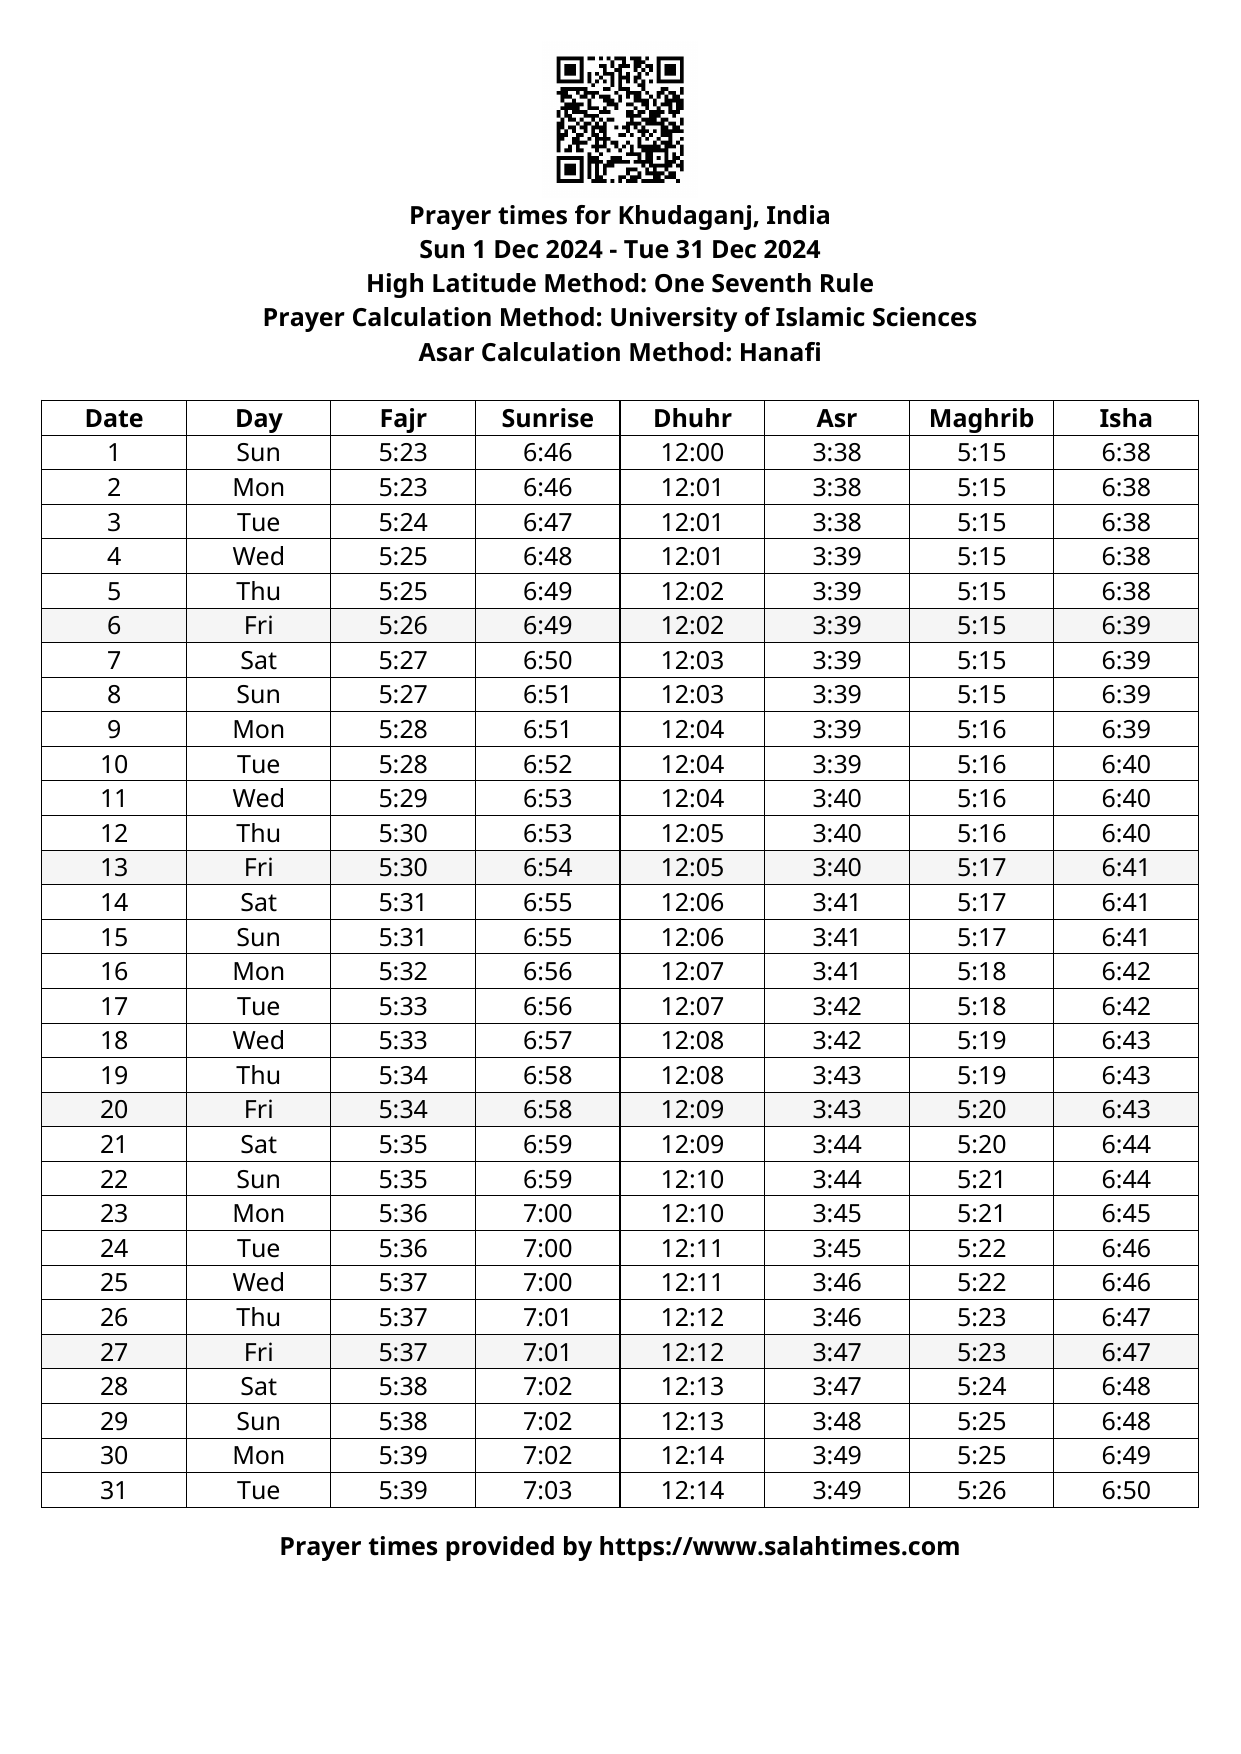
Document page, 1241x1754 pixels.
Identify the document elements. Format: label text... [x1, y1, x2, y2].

table_cell 5:25 [910, 1404, 1053, 1437]
table_cell 5:38 [331, 1369, 475, 1403]
table_cell 6:41 [1054, 920, 1198, 953]
table_cell 5:33 [331, 989, 475, 1022]
table_cell 5:22 [910, 1266, 1053, 1299]
table_cell 6:47 [1054, 1335, 1198, 1368]
table_cell 5:35 [331, 1162, 475, 1195]
table_cell 12:04 [621, 747, 764, 780]
table_cell 6:48 [1054, 1369, 1198, 1403]
table_cell 5:24 [910, 1369, 1053, 1403]
table_cell 5:18 [910, 989, 1053, 1022]
table_cell 7:01 [476, 1335, 619, 1368]
table_cell 6:53 [476, 816, 619, 849]
table_cell 5:34 [331, 1093, 475, 1126]
table_cell 12:06 [621, 885, 764, 919]
table_cell 7:00 [476, 1266, 619, 1299]
table_cell 7:03 [476, 1473, 619, 1507]
table_cell 12:11 [621, 1266, 764, 1299]
table_cell 12:10 [621, 1196, 764, 1230]
table_cell 6:39 [1054, 678, 1198, 711]
table_cell 6:48 [476, 539, 619, 573]
table_cell 6:49 [476, 609, 619, 642]
table_cell 17 [42, 989, 186, 1022]
table_cell 6:50 [476, 643, 619, 677]
table_cell 22 [42, 1162, 186, 1195]
table_cell 6:46 [1054, 1231, 1198, 1264]
table_cell 3:41 [765, 954, 909, 988]
table_cell 6:51 [476, 678, 619, 711]
table_cell 29 [42, 1404, 186, 1437]
table_cell 3:41 [765, 885, 909, 919]
table_cell Tue [187, 1473, 330, 1507]
table_cell Fri [187, 609, 330, 642]
table_cell 6:46 [476, 436, 619, 469]
table_cell 12:03 [621, 643, 764, 677]
table_cell 12 [42, 816, 186, 849]
table_cell 5:27 [331, 643, 475, 677]
table_header Sunrise [476, 401, 619, 434]
table_cell 7:00 [476, 1196, 619, 1230]
table_cell 12:14 [621, 1473, 764, 1507]
table_cell 12:02 [621, 574, 764, 607]
table_cell 5:31 [331, 885, 475, 919]
table_cell 16 [42, 954, 186, 988]
table_cell 5:38 [331, 1404, 475, 1437]
table_cell 12:14 [621, 1439, 764, 1472]
table_cell 3:38 [765, 436, 909, 469]
picture [542, 41, 699, 198]
table_header Isha [1054, 401, 1198, 434]
table_cell 3 [42, 505, 186, 538]
table_cell 3:49 [765, 1473, 909, 1507]
text Prayer Calculation Method: University of Islamic Sciences [42, 300, 1198, 334]
table_cell 12:07 [621, 954, 764, 988]
table_cell 5 [42, 574, 186, 607]
table_cell 6 [42, 609, 186, 642]
table_cell 12:07 [621, 989, 764, 1022]
table_cell Fri [187, 1335, 330, 1368]
table_cell 6:57 [476, 1024, 619, 1057]
table_cell 5:15 [910, 470, 1053, 504]
table_cell 20 [42, 1093, 186, 1126]
table_cell 5:23 [331, 436, 475, 469]
table_cell 5:19 [910, 1024, 1053, 1057]
table_cell 5:34 [331, 1058, 475, 1092]
table_cell 3:39 [765, 643, 909, 677]
table_cell 6:56 [476, 954, 619, 988]
table_cell Thu [187, 1300, 330, 1334]
table_cell 6:42 [1054, 954, 1198, 988]
table_cell 5:15 [910, 436, 1053, 469]
table_cell Sun [187, 1162, 330, 1195]
table_cell 5:25 [331, 539, 475, 573]
table_cell 27 [42, 1335, 186, 1368]
table_cell 5:17 [910, 851, 1053, 884]
table_cell 13 [42, 851, 186, 884]
table_cell 12:06 [621, 920, 764, 953]
table_cell 12:08 [621, 1024, 764, 1057]
table_cell 10 [42, 747, 186, 780]
table_cell 6:56 [476, 989, 619, 1022]
table_cell 6:51 [476, 712, 619, 746]
table_header Date [42, 401, 186, 434]
table_cell 3:39 [765, 609, 909, 642]
table_cell Mon [187, 954, 330, 988]
table_cell 3:49 [765, 1439, 909, 1472]
table_cell 5:15 [910, 643, 1053, 677]
table_cell 12:05 [621, 851, 764, 884]
table_cell 6:45 [1054, 1196, 1198, 1230]
table_cell 6:43 [1054, 1058, 1198, 1092]
table_cell 5:37 [331, 1335, 475, 1368]
table_cell Thu [187, 574, 330, 607]
table_cell 5:25 [910, 1439, 1053, 1472]
table_header Day [187, 401, 330, 434]
table_cell Fri [187, 851, 330, 884]
table_cell 3:42 [765, 989, 909, 1022]
table_cell 6:40 [1054, 747, 1198, 780]
table_cell 7:02 [476, 1439, 619, 1472]
table_cell 5:20 [910, 1093, 1053, 1126]
table_cell 5:37 [331, 1266, 475, 1299]
table_cell 12:03 [621, 678, 764, 711]
table_cell 5:23 [910, 1335, 1053, 1368]
table_cell 12:10 [621, 1162, 764, 1195]
table_cell 12:04 [621, 781, 764, 815]
table_cell 5:26 [331, 609, 475, 642]
table_cell 3:41 [765, 920, 909, 953]
table_cell 5:21 [910, 1196, 1053, 1230]
table_cell 5:30 [331, 816, 475, 849]
table_cell 7 [42, 643, 186, 677]
table_cell 3:39 [765, 574, 909, 607]
table_cell 5:20 [910, 1127, 1053, 1161]
table_cell Wed [187, 539, 330, 573]
table_cell 24 [42, 1231, 186, 1264]
table_cell 5:15 [910, 505, 1053, 538]
table_cell 5:32 [331, 954, 475, 988]
table_cell Mon [187, 712, 330, 746]
table_cell 18 [42, 1024, 186, 1057]
table_cell 5:27 [331, 678, 475, 711]
table_cell 6:46 [476, 470, 619, 504]
table_cell 5:15 [910, 609, 1053, 642]
table_cell 5:25 [331, 574, 475, 607]
table_cell 3:44 [765, 1127, 909, 1161]
table_cell Thu [187, 816, 330, 849]
table_cell 5:19 [910, 1058, 1053, 1092]
table_cell 7:02 [476, 1369, 619, 1403]
table_cell Tue [187, 747, 330, 780]
table_cell 12:01 [621, 539, 764, 573]
table_cell 3:40 [765, 851, 909, 884]
table_cell 9 [42, 712, 186, 746]
table_cell 6:38 [1054, 470, 1198, 504]
table_cell 6:40 [1054, 781, 1198, 815]
table_cell 12:02 [621, 609, 764, 642]
table_cell 5:16 [910, 747, 1053, 780]
table_cell 5:36 [331, 1231, 475, 1264]
table_cell 6:44 [1054, 1162, 1198, 1195]
table_cell 5:39 [331, 1439, 475, 1472]
table_cell 6:40 [1054, 816, 1198, 849]
table_cell 12:12 [621, 1335, 764, 1368]
table_cell 6:47 [476, 505, 619, 538]
table_cell 5:23 [331, 470, 475, 504]
table_cell 5:18 [910, 954, 1053, 988]
text High Latitude Method: One Seventh Rule [42, 266, 1198, 300]
table_cell 23 [42, 1196, 186, 1230]
table_cell 3:44 [765, 1162, 909, 1195]
table_cell 7:01 [476, 1300, 619, 1334]
table_cell 3:38 [765, 470, 909, 504]
table_cell 5:29 [331, 781, 475, 815]
table_cell 12:13 [621, 1404, 764, 1437]
table_cell 15 [42, 920, 186, 953]
table_cell 6:39 [1054, 643, 1198, 677]
table_cell 31 [42, 1473, 186, 1507]
table_cell 3:45 [765, 1231, 909, 1264]
table_cell 3:38 [765, 505, 909, 538]
table_cell 3:43 [765, 1093, 909, 1126]
table_cell 3:40 [765, 816, 909, 849]
table_cell 1 [42, 436, 186, 469]
table_header Maghrib [910, 401, 1053, 434]
table_cell 3:45 [765, 1196, 909, 1230]
table_cell 6:53 [476, 781, 619, 815]
table_cell 5:16 [910, 781, 1053, 815]
table_cell 6:59 [476, 1162, 619, 1195]
table_cell 26 [42, 1300, 186, 1334]
table_cell 5:15 [910, 539, 1053, 573]
table_cell 14 [42, 885, 186, 919]
table_cell 2 [42, 470, 186, 504]
table_cell 6:42 [1054, 989, 1198, 1022]
table_cell 3:47 [765, 1369, 909, 1403]
table_cell 5:31 [331, 920, 475, 953]
table_cell 11 [42, 781, 186, 815]
table_cell Sat [187, 1127, 330, 1161]
table_cell Sat [187, 643, 330, 677]
table_header Fajr [331, 401, 475, 434]
table_cell 3:40 [765, 781, 909, 815]
text Prayer times for Khudaganj, India [42, 198, 1198, 232]
table_cell 6:38 [1054, 574, 1198, 607]
table_cell 12:08 [621, 1058, 764, 1092]
table_cell 6:52 [476, 747, 619, 780]
table_cell 28 [42, 1369, 186, 1403]
table_cell 7:00 [476, 1231, 619, 1264]
table_cell 8 [42, 678, 186, 711]
table_cell 5:33 [331, 1024, 475, 1057]
text Sun 1 Dec 2024 - Tue 31 Dec 2024 [42, 232, 1198, 266]
table_cell 3:39 [765, 712, 909, 746]
table_cell 6:41 [1054, 851, 1198, 884]
table_cell 5:26 [910, 1473, 1053, 1507]
table_cell 12:12 [621, 1300, 764, 1334]
table_cell Mon [187, 1439, 330, 1472]
table_cell Tue [187, 505, 330, 538]
text Asar Calculation Method: Hanafi [42, 334, 1198, 368]
table_cell 3:39 [765, 678, 909, 711]
table_cell 5:16 [910, 712, 1053, 746]
table_cell 12:11 [621, 1231, 764, 1264]
table_cell 12:13 [621, 1369, 764, 1403]
table_cell Tue [187, 989, 330, 1022]
table_cell 6:38 [1054, 505, 1198, 538]
table_cell 3:48 [765, 1404, 909, 1437]
table_cell 12:09 [621, 1127, 764, 1161]
table_cell 25 [42, 1266, 186, 1299]
table_cell 3:46 [765, 1300, 909, 1334]
table_cell 12:00 [621, 436, 764, 469]
table_cell 5:28 [331, 747, 475, 780]
table_cell Sun [187, 920, 330, 953]
table_cell 5:35 [331, 1127, 475, 1161]
table_cell 6:39 [1054, 712, 1198, 746]
table_cell Sun [187, 436, 330, 469]
table_cell 5:28 [331, 712, 475, 746]
table_cell 5:22 [910, 1231, 1053, 1264]
table_cell 6:38 [1054, 436, 1198, 469]
table_cell Tue [187, 1231, 330, 1264]
table_cell 5:16 [910, 816, 1053, 849]
text Prayer times provided by https://www.salahtimes.com [42, 1528, 1198, 1563]
table_cell 5:21 [910, 1162, 1053, 1195]
table_cell 30 [42, 1439, 186, 1472]
table_cell 19 [42, 1058, 186, 1092]
table_cell 5:36 [331, 1196, 475, 1230]
table_cell 12:01 [621, 470, 764, 504]
table_cell 6:49 [476, 574, 619, 607]
table_cell 5:30 [331, 851, 475, 884]
table_cell Thu [187, 1058, 330, 1092]
table_cell 6:44 [1054, 1127, 1198, 1161]
table_cell 6:59 [476, 1127, 619, 1161]
table_cell 3:39 [765, 539, 909, 573]
table_cell Fri [187, 1093, 330, 1126]
table_cell 12:01 [621, 505, 764, 538]
table_cell Mon [187, 1196, 330, 1230]
table_cell Sun [187, 1404, 330, 1437]
table_cell 6:46 [1054, 1266, 1198, 1299]
table_cell 6:49 [1054, 1439, 1198, 1472]
table_cell Wed [187, 1024, 330, 1057]
table_cell 6:38 [1054, 539, 1198, 573]
table_cell 6:43 [1054, 1024, 1198, 1057]
table_cell 3:43 [765, 1058, 909, 1092]
table_cell 5:17 [910, 885, 1053, 919]
table_cell 6:50 [1054, 1473, 1198, 1507]
table_cell 5:15 [910, 678, 1053, 711]
table_header Dhuhr [621, 401, 764, 434]
table_cell Wed [187, 781, 330, 815]
table_cell 5:24 [331, 505, 475, 538]
table_cell 5:39 [331, 1473, 475, 1507]
table_cell 7:02 [476, 1404, 619, 1437]
table_cell Sat [187, 885, 330, 919]
table_cell Sat [187, 1369, 330, 1403]
table_cell Wed [187, 1266, 330, 1299]
table_cell 12:09 [621, 1093, 764, 1126]
table_cell 6:55 [476, 885, 619, 919]
table_cell 5:17 [910, 920, 1053, 953]
table_cell 6:55 [476, 920, 619, 953]
table_cell 6:41 [1054, 885, 1198, 919]
table_cell 5:37 [331, 1300, 475, 1334]
table_cell 6:43 [1054, 1093, 1198, 1126]
table_cell 4 [42, 539, 186, 573]
table_cell 6:47 [1054, 1300, 1198, 1334]
table_cell 21 [42, 1127, 186, 1161]
table_cell 6:39 [1054, 609, 1198, 642]
table_cell 3:42 [765, 1024, 909, 1057]
table_header Asr [765, 401, 909, 434]
table_cell 3:46 [765, 1266, 909, 1299]
table_cell 6:58 [476, 1058, 619, 1092]
table_cell 5:23 [910, 1300, 1053, 1334]
table_cell 3:39 [765, 747, 909, 780]
table_cell Mon [187, 470, 330, 504]
table_cell 6:58 [476, 1093, 619, 1126]
table_cell 12:05 [621, 816, 764, 849]
table_cell 6:48 [1054, 1404, 1198, 1437]
table_cell 12:04 [621, 712, 764, 746]
table_cell Sun [187, 678, 330, 711]
table_cell 3:47 [765, 1335, 909, 1368]
table_cell 6:54 [476, 851, 619, 884]
table_cell 5:15 [910, 574, 1053, 607]
